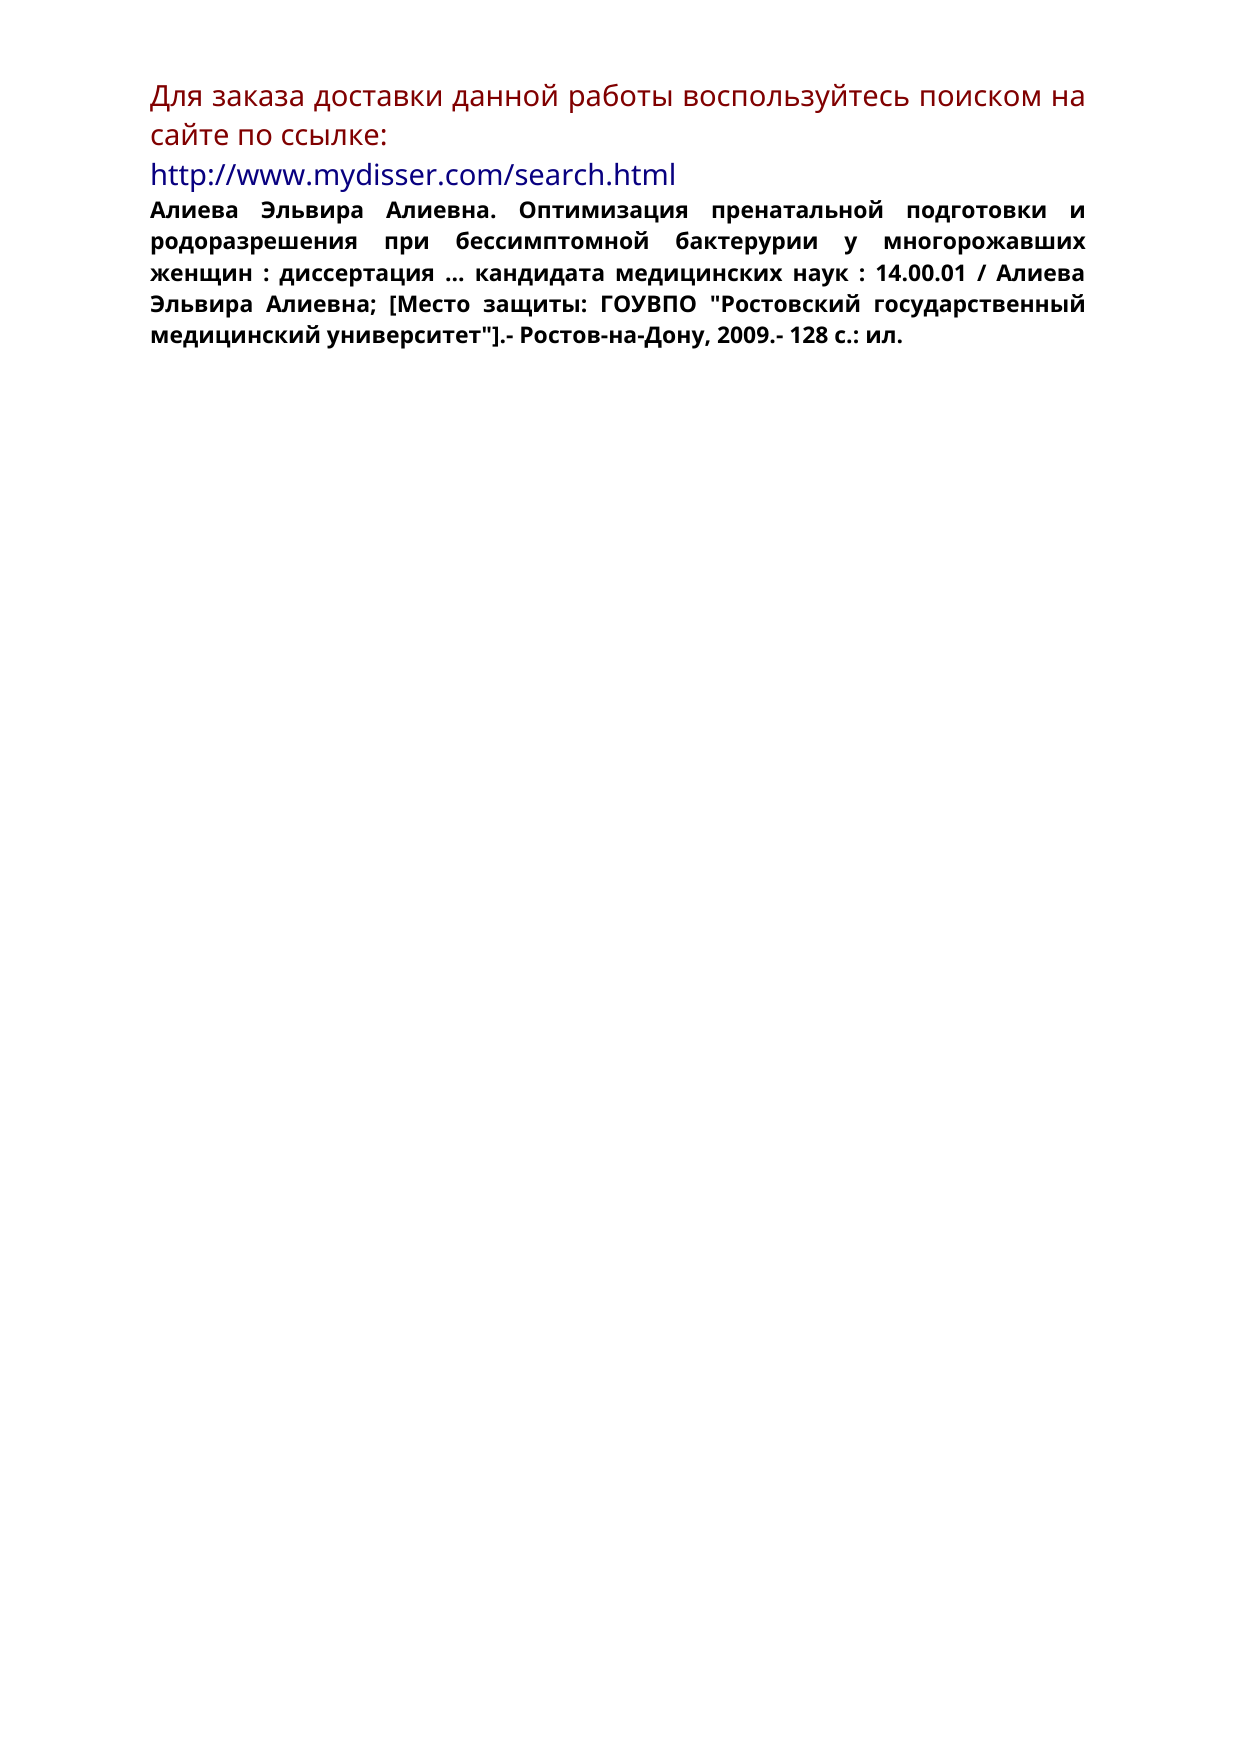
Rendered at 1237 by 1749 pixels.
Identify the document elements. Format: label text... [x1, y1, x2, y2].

text Алиева Эльвира Алиевна. Оптимизация пренатальной подготовки и родоразрешения при бессимптомной бактерурии у многорожавших женщин : диссертация ... кандидата медицинских наук : 14.00.01 / Алиева Эльвира Алиевна; [Место защиты: ГОУВПО "Ростовский государственный медицинский университет"].- Ростов-на-Дону, 2009.- 128 с.: ил. [150, 194, 1086, 350]
